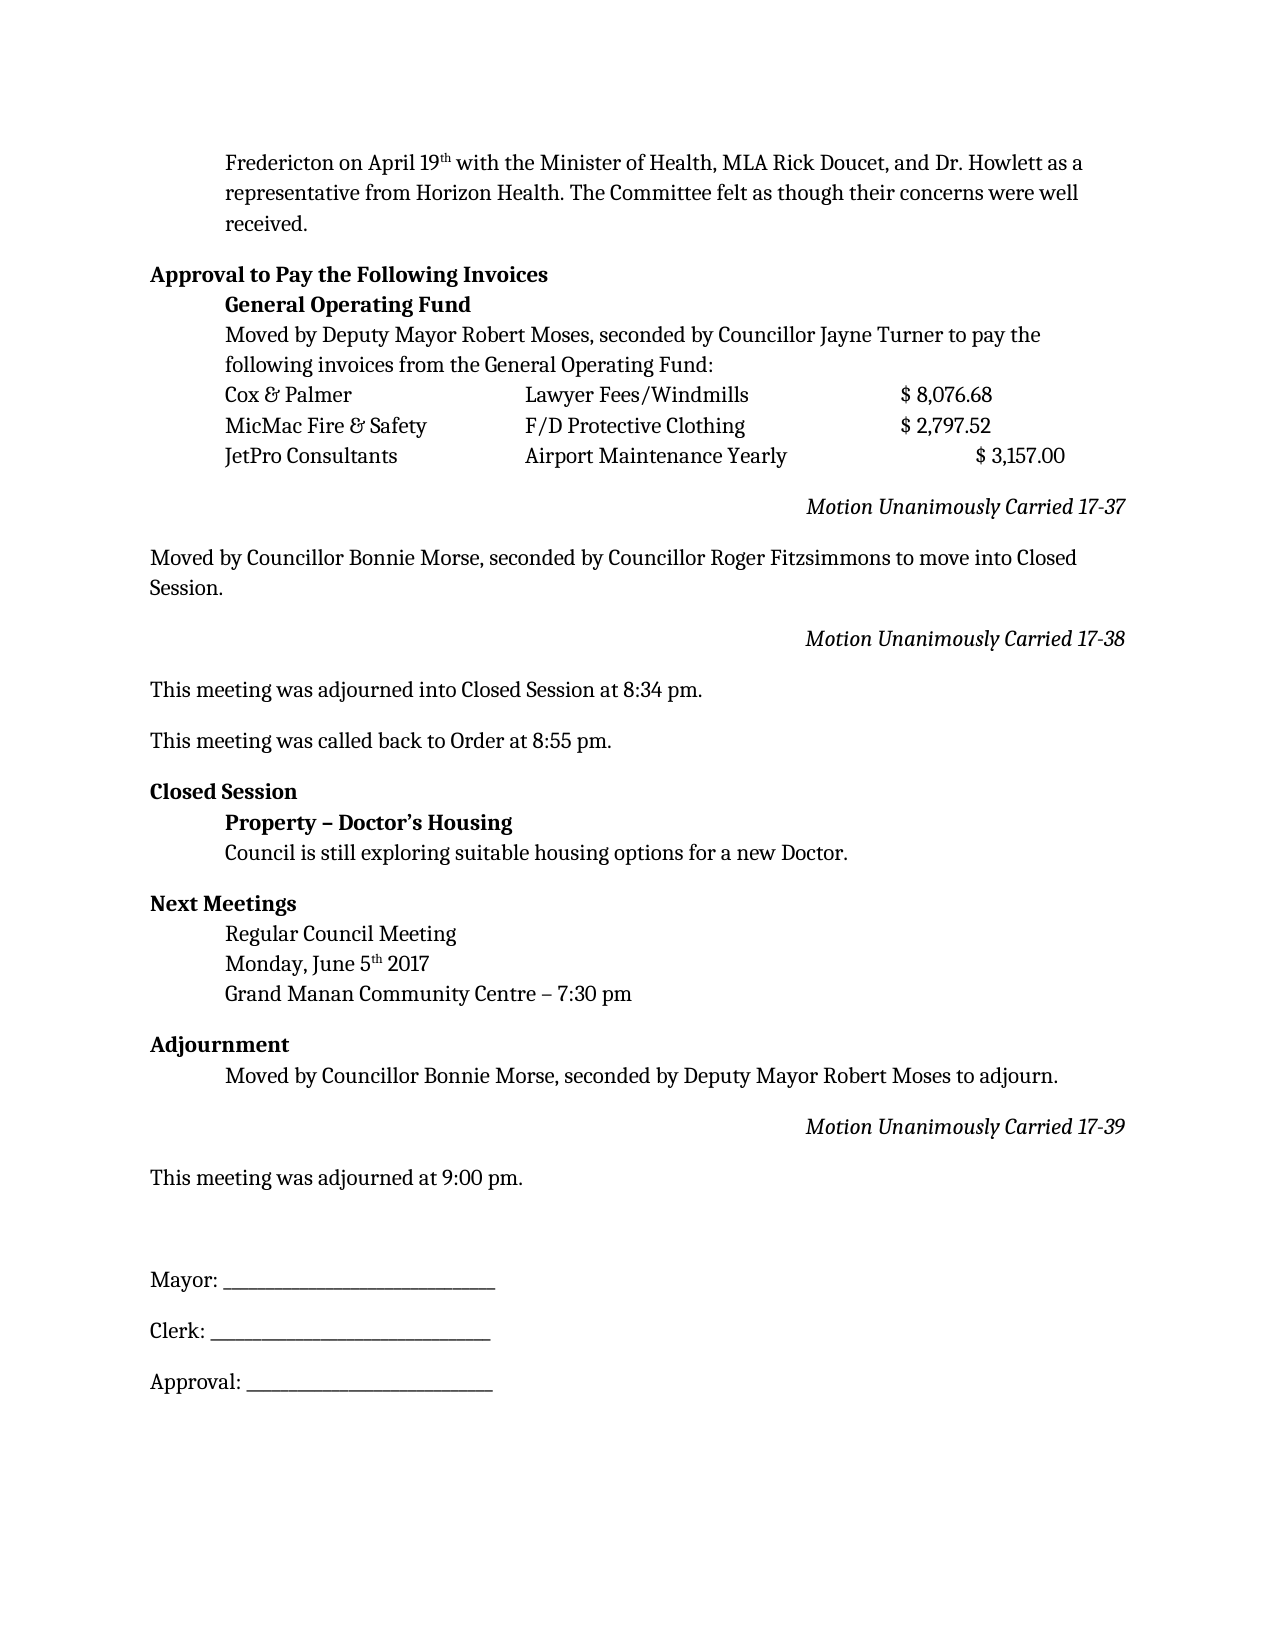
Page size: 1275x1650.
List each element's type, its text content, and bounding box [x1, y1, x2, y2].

text Motion Unanimously Carried 17-37 [150, 494, 1125, 520]
text Motion Unanimously Carried 17-39 [150, 1113, 1125, 1140]
text This meeting was called back to Order at 8:55 pm. [150, 728, 1125, 754]
text Motion Unanimously Carried 17-38 [150, 626, 1125, 652]
text Approval: _____________________________ [150, 1369, 1125, 1395]
text Mayor: ________________________________ [150, 1267, 1125, 1293]
text Next Meetings Regular Council Meeting Monday, June 5th 2017 Grand Manan Community Centre – 7:30 pm [150, 891, 1125, 1008]
text Moved by Councillor Bonnie Morse, seconded by Councillor Roger Fitzsimmons to move into Closed Session. [150, 545, 1125, 601]
text Clerk: _________________________________ [150, 1318, 1125, 1344]
text This meeting was adjourned into Closed Session at 8:34 pm. [150, 677, 1125, 703]
text Closed Session Property – Doctor’s Housing Council is still exploring suitable housing options for a new Doctor. [150, 779, 1125, 866]
text Approval to Pay the Following Invoices General Operating Fund Moved by Deputy Mayor Robert Moses, seconded by Councillor Jayne Turner to pay the following invoices from the General Operating Fund: Cox & Palmer Lawyer Fees/Windmills $ 8,076.68 MicMac Fire & Safety F/D Protective Clothing $ 2,797.52 JetPro Consultants Airport Maintenance Yearly $ 3,157.00 [150, 261, 1125, 469]
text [150, 150, 1125, 237]
text This meeting was adjourned at 9:00 pm. [150, 1164, 1125, 1191]
text Adjournment Moved by Councillor Bonnie Morse, seconded by Deputy Mayor Robert Moses to adjourn. [150, 1032, 1125, 1089]
